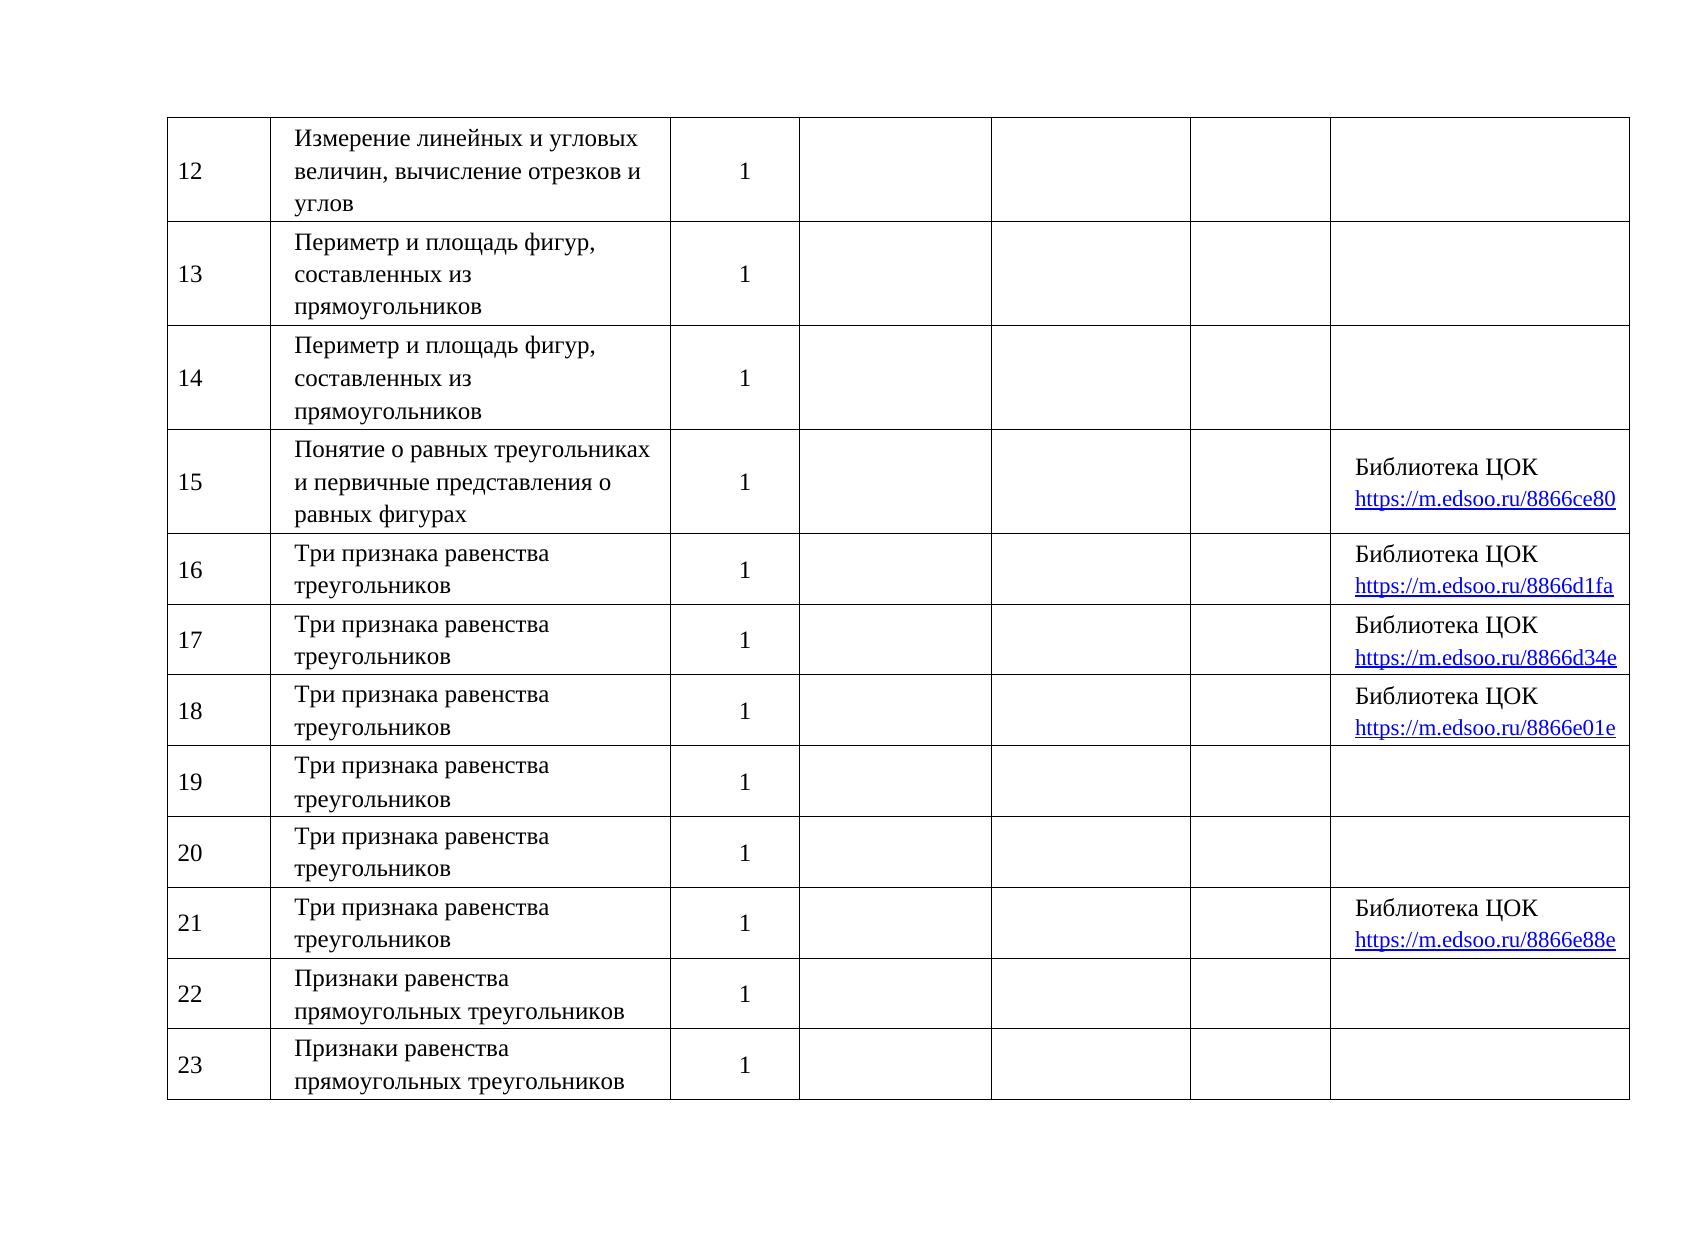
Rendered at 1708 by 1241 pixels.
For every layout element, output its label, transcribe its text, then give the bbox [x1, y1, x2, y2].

table_cell [800, 222, 991, 325]
table_cell 1 [671, 605, 799, 674]
table_header 1 [671, 118, 799, 221]
table_cell Периметр и площадь фигур, составленных из прямоугольников [271, 326, 670, 429]
table_cell Библиотека ЦОК https://m.edsoo.ru/8866e01e [1331, 675, 1629, 745]
table_cell 1 [671, 959, 799, 1028]
table_cell [1191, 888, 1330, 957]
table_cell [992, 675, 1190, 745]
table_cell [992, 959, 1190, 1028]
table_cell 1 [671, 888, 799, 957]
table_cell [992, 326, 1190, 429]
table_cell 19 [168, 746, 270, 816]
table_header 12 [168, 118, 270, 221]
table_cell Три признака равенства треугольников [271, 888, 670, 957]
table_cell Три признака равенства треугольников [271, 605, 670, 674]
table_cell [992, 222, 1190, 325]
table_cell 23 [168, 1029, 270, 1098]
table_header [1191, 118, 1330, 221]
table_header [800, 118, 991, 221]
table_cell [1191, 326, 1330, 429]
table_cell [992, 817, 1190, 886]
table_cell [800, 746, 991, 816]
table_cell [992, 430, 1190, 533]
table_cell 1 [671, 326, 799, 429]
table_cell [1191, 746, 1330, 816]
table_cell [1191, 675, 1330, 745]
table_cell Периметр и площадь фигур, составленных из прямоугольников [271, 222, 670, 325]
table_cell [1331, 222, 1629, 325]
table_cell [992, 534, 1190, 603]
table_cell [1191, 534, 1330, 603]
table_cell 18 [168, 675, 270, 745]
table_cell [1191, 222, 1330, 325]
table_cell [1331, 1029, 1629, 1098]
table_cell 1 [671, 222, 799, 325]
table_cell Три признака равенства треугольников [271, 534, 670, 603]
table_cell 17 [168, 605, 270, 674]
table_cell [800, 817, 991, 886]
table_cell Признаки равенства прямоугольных треугольников [271, 1029, 670, 1098]
table_cell 13 [168, 222, 270, 325]
table_cell [800, 675, 991, 745]
table_cell 16 [168, 534, 270, 603]
table_cell Три признака равенства треугольников [271, 675, 670, 745]
table_cell 1 [671, 746, 799, 816]
table_cell [1191, 959, 1330, 1028]
table_cell Библиотека ЦОК https://m.edsoo.ru/8866ce80 [1331, 430, 1629, 533]
table_cell Библиотека ЦОК https://m.edsoo.ru/8866e88e [1331, 888, 1629, 957]
table_cell [800, 888, 991, 957]
table_cell [992, 605, 1190, 674]
table_cell [1191, 817, 1330, 886]
table_cell [1191, 1029, 1330, 1098]
table_cell Три признака равенства треугольников [271, 817, 670, 886]
table_cell [992, 888, 1190, 957]
table_cell [1331, 746, 1629, 816]
table_cell 1 [671, 430, 799, 533]
table_cell 21 [168, 888, 270, 957]
table_cell 14 [168, 326, 270, 429]
table_cell Признаки равенства прямоугольных треугольников [271, 959, 670, 1028]
table_cell [992, 1029, 1190, 1098]
table_cell [800, 605, 991, 674]
table_cell [800, 430, 991, 533]
table_cell [800, 534, 991, 603]
table_cell [800, 326, 991, 429]
table_cell [800, 959, 991, 1028]
table_cell 1 [671, 1029, 799, 1098]
table_cell 15 [168, 430, 270, 533]
table_header Измерение линейных и угловых величин, вычисление отрезков и углов [271, 118, 670, 221]
table_cell 20 [168, 817, 270, 886]
table_cell Библиотека ЦОК https://m.edsoo.ru/8866d34e [1331, 605, 1629, 674]
table_header [992, 118, 1190, 221]
table_cell [992, 746, 1190, 816]
table_cell [1331, 959, 1629, 1028]
table_cell Понятие о равных треугольниках и первичные представления о равных фигурах [271, 430, 670, 533]
table_cell [1331, 817, 1629, 886]
table_cell [1191, 605, 1330, 674]
table_cell 1 [671, 675, 799, 745]
table_cell [800, 1029, 991, 1098]
table_cell Три признака равенства треугольников [271, 746, 670, 816]
table_cell [1331, 326, 1629, 429]
table_cell Библиотека ЦОК https://m.edsoo.ru/8866d1fa [1331, 534, 1629, 603]
table_cell 1 [671, 534, 799, 603]
table_cell 22 [168, 959, 270, 1028]
table_cell [1191, 430, 1330, 533]
table_cell 1 [671, 817, 799, 886]
table_header [1331, 118, 1629, 221]
